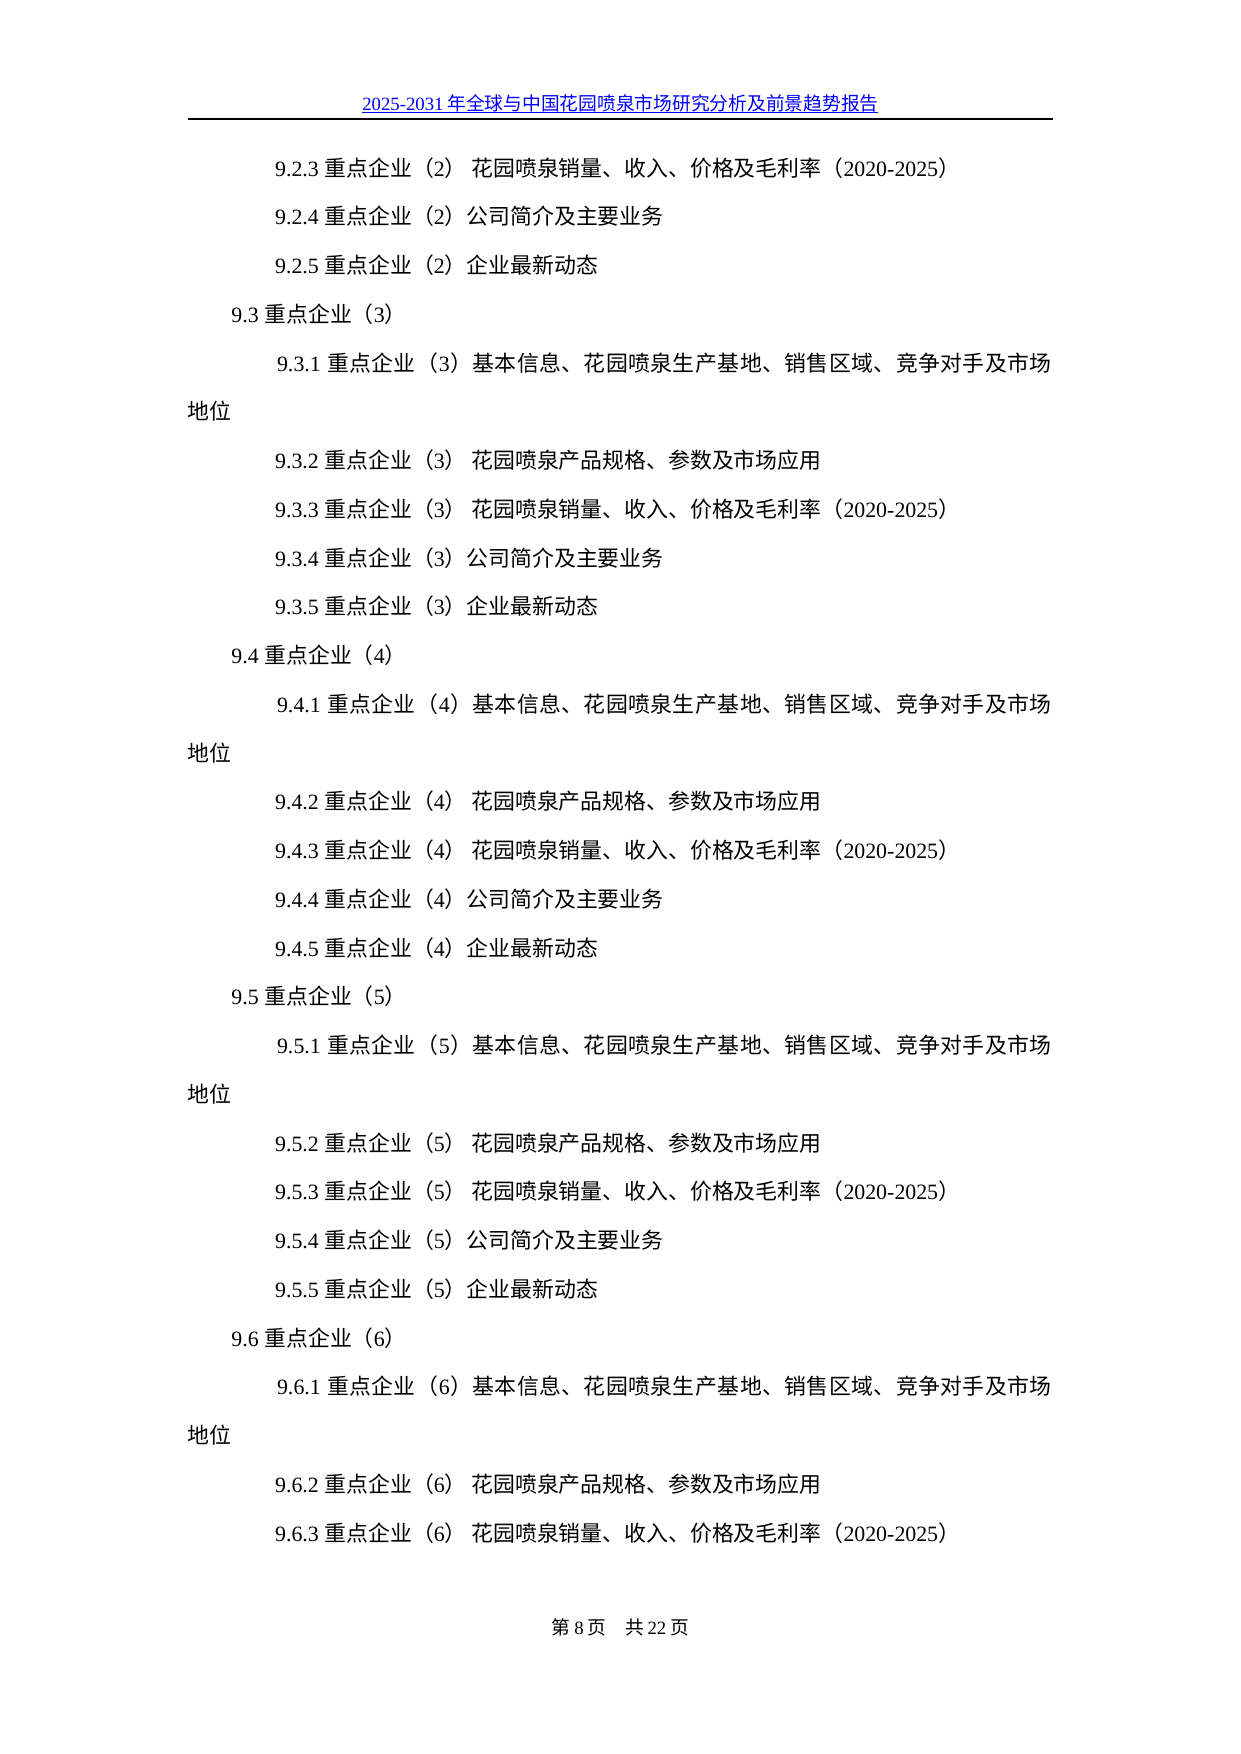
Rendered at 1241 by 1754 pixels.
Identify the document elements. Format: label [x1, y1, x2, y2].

text [187, 150, 1053, 1548]
